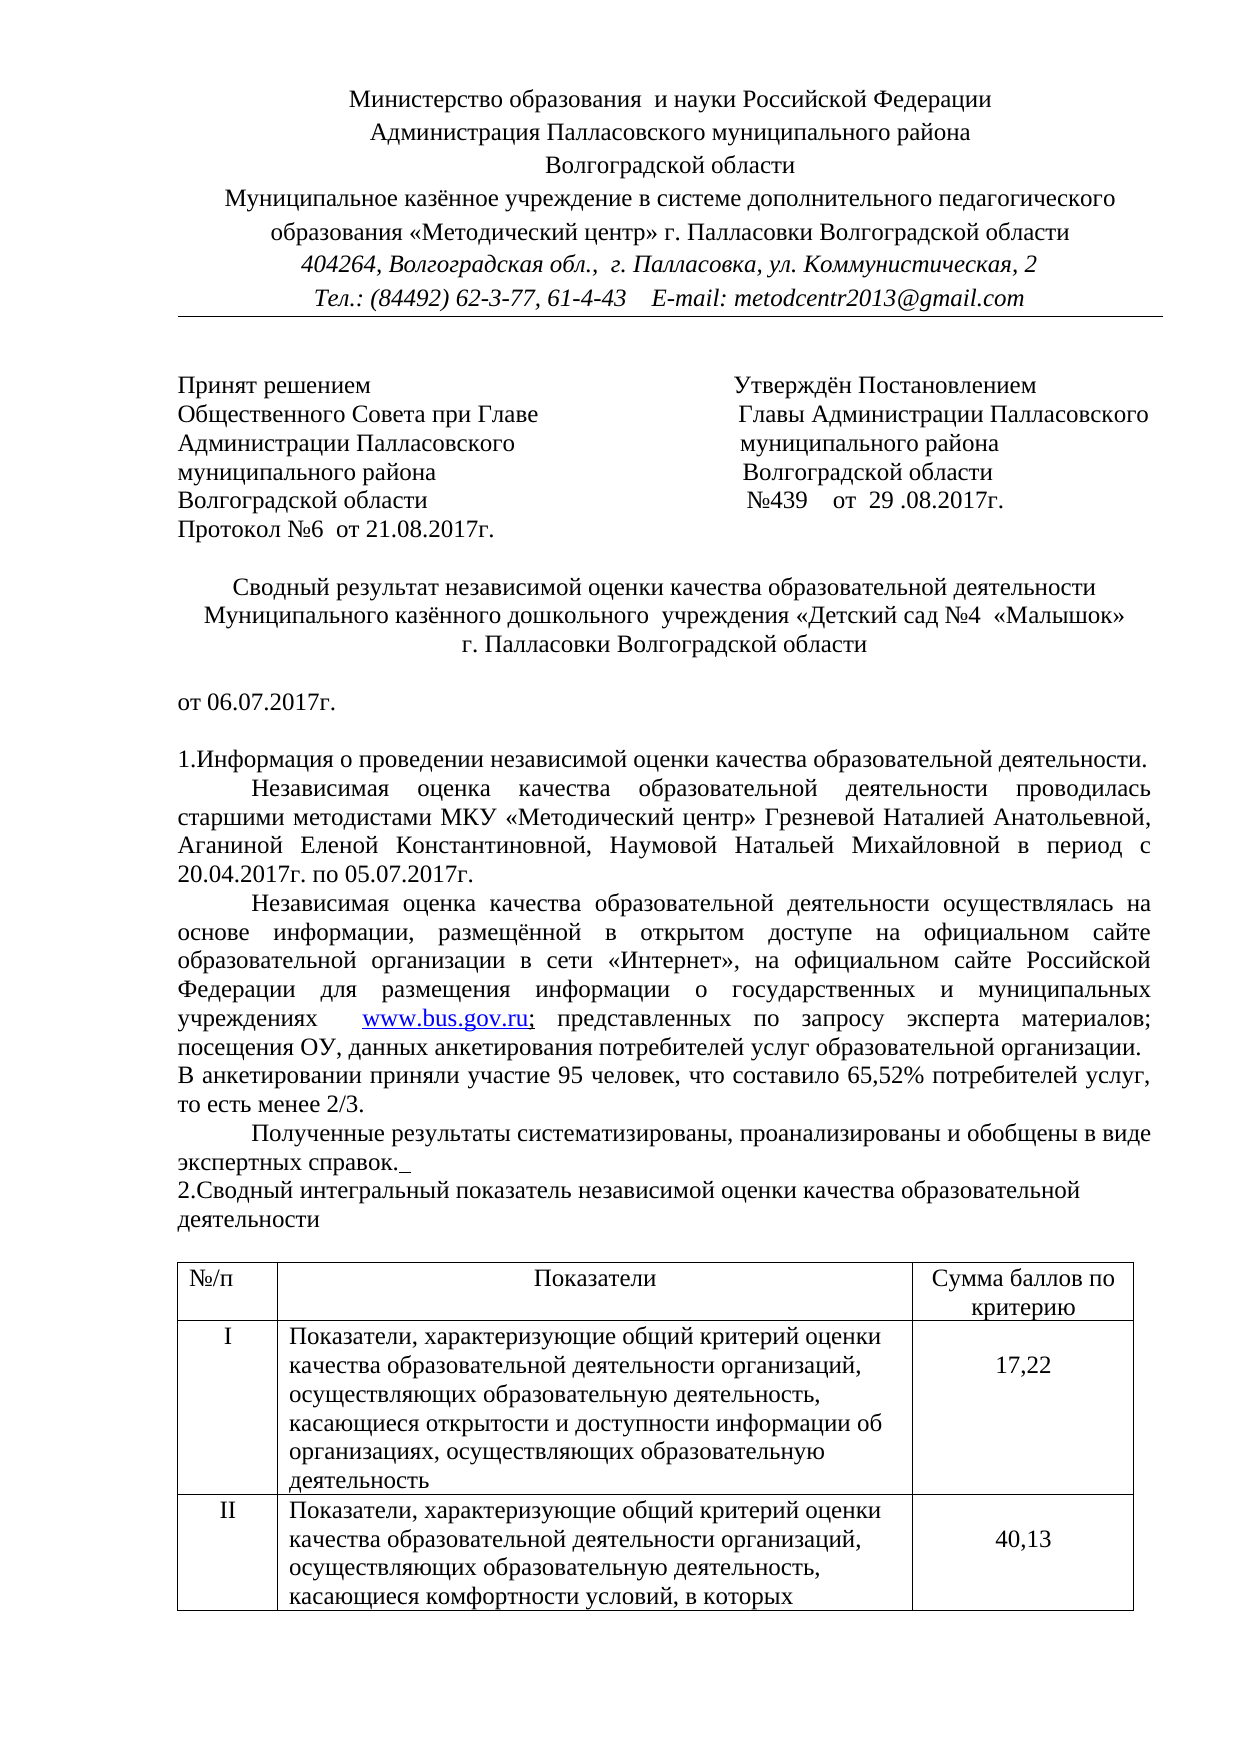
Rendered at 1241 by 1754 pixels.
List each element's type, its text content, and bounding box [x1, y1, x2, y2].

text Полученные результаты систематизированы, проанализированы и обобщены в виде экспертных справок. [177, 1118, 1152, 1176]
text 1.Информация о проведении независимой оценки качества образовательной деятельности. [177, 744, 1152, 773]
table_cell I [178, 1321, 277, 1494]
text 2.Сводный интегральный показатель независимой оценки качества образовательной деятельности [177, 1176, 1152, 1233]
table_header Показатели [278, 1263, 912, 1320]
text Протокол №6 от 21.08.2017г. [177, 514, 1152, 543]
text Общественного Совета при Главе Главы Администрации Палласовского Администрации Палласовского муниципального района [177, 399, 1152, 457]
table_header Сумма баллов по критерию [913, 1263, 1133, 1320]
table_cell 17,22 [913, 1321, 1133, 1494]
text муниципального района Волгоградской области [177, 457, 1152, 486]
text Независимая оценка качества образовательной деятельности осуществлялась на основе информации, размещённой в открытом доступе на официальном сайте образовательной организации в сети «Интернет», на официальном сайте Российской Федерации для размещения информации о государственных и муниципальных учреждениях www.bus.gov.ru; представленных по запросу эксперта материалов; посещения ОУ, данных анкетирования потребителей услуг образовательной организации. [177, 888, 1152, 1061]
text от 06.07.2017г. [177, 687, 1152, 716]
text Муниципального казённого дошкольного учреждения «Детский сад №4 «Малышок» [177, 601, 1152, 629]
text Принят решением Утверждён Постановлением [177, 371, 1152, 399]
table_cell 40,13 [913, 1495, 1133, 1610]
text Волгоградской области №439 от 29 .08.2017г. [177, 486, 1152, 514]
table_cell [278, 1495, 912, 1610]
table_cell Показатели, характеризующие общий критерий оценки качества образовательной деятельности организаций, осуществляющих образовательную деятельность, касающиеся открытости и доступности информации об организациях, осуществляющих образовательную деятельность [278, 1321, 912, 1494]
text г. Палласовки Волгоградской области [177, 629, 1152, 658]
table_cell II [178, 1495, 277, 1610]
text Независимая оценка качества образовательной деятельности проводилась старшими методистами МКУ «Методический центр» Грезневой Наталией Анатольевной, Аганиной Еленой Константиновной, Наумовой Натальей Михайловной в период с 20.04.2017г. по 05.07.2017г. [177, 773, 1152, 888]
table_header №/п [178, 1263, 277, 1320]
text В анкетировании приняли участие 95 человек, что составило 65,52% потребителей услуг, то есть менее 2/3. [177, 1061, 1152, 1118]
table_header Министерство образования и науки Российской Федерации Администрация Палласовского муниципального района Волгоградской области Муниципальное казённое учреждение в системе дополнительного педагогического образования «Методический центр» г. Палласовки Волгоградской области 404264, Волгоградская обл., г. Палласовка, ул. Коммунистическая, 2 Тел.: (84492) 62-3-77, 61-4-43 E-mail: metodcentr2013@gmail.com [178, 85, 1163, 316]
text Сводный результат независимой оценки качества образовательной деятельности [177, 572, 1152, 601]
